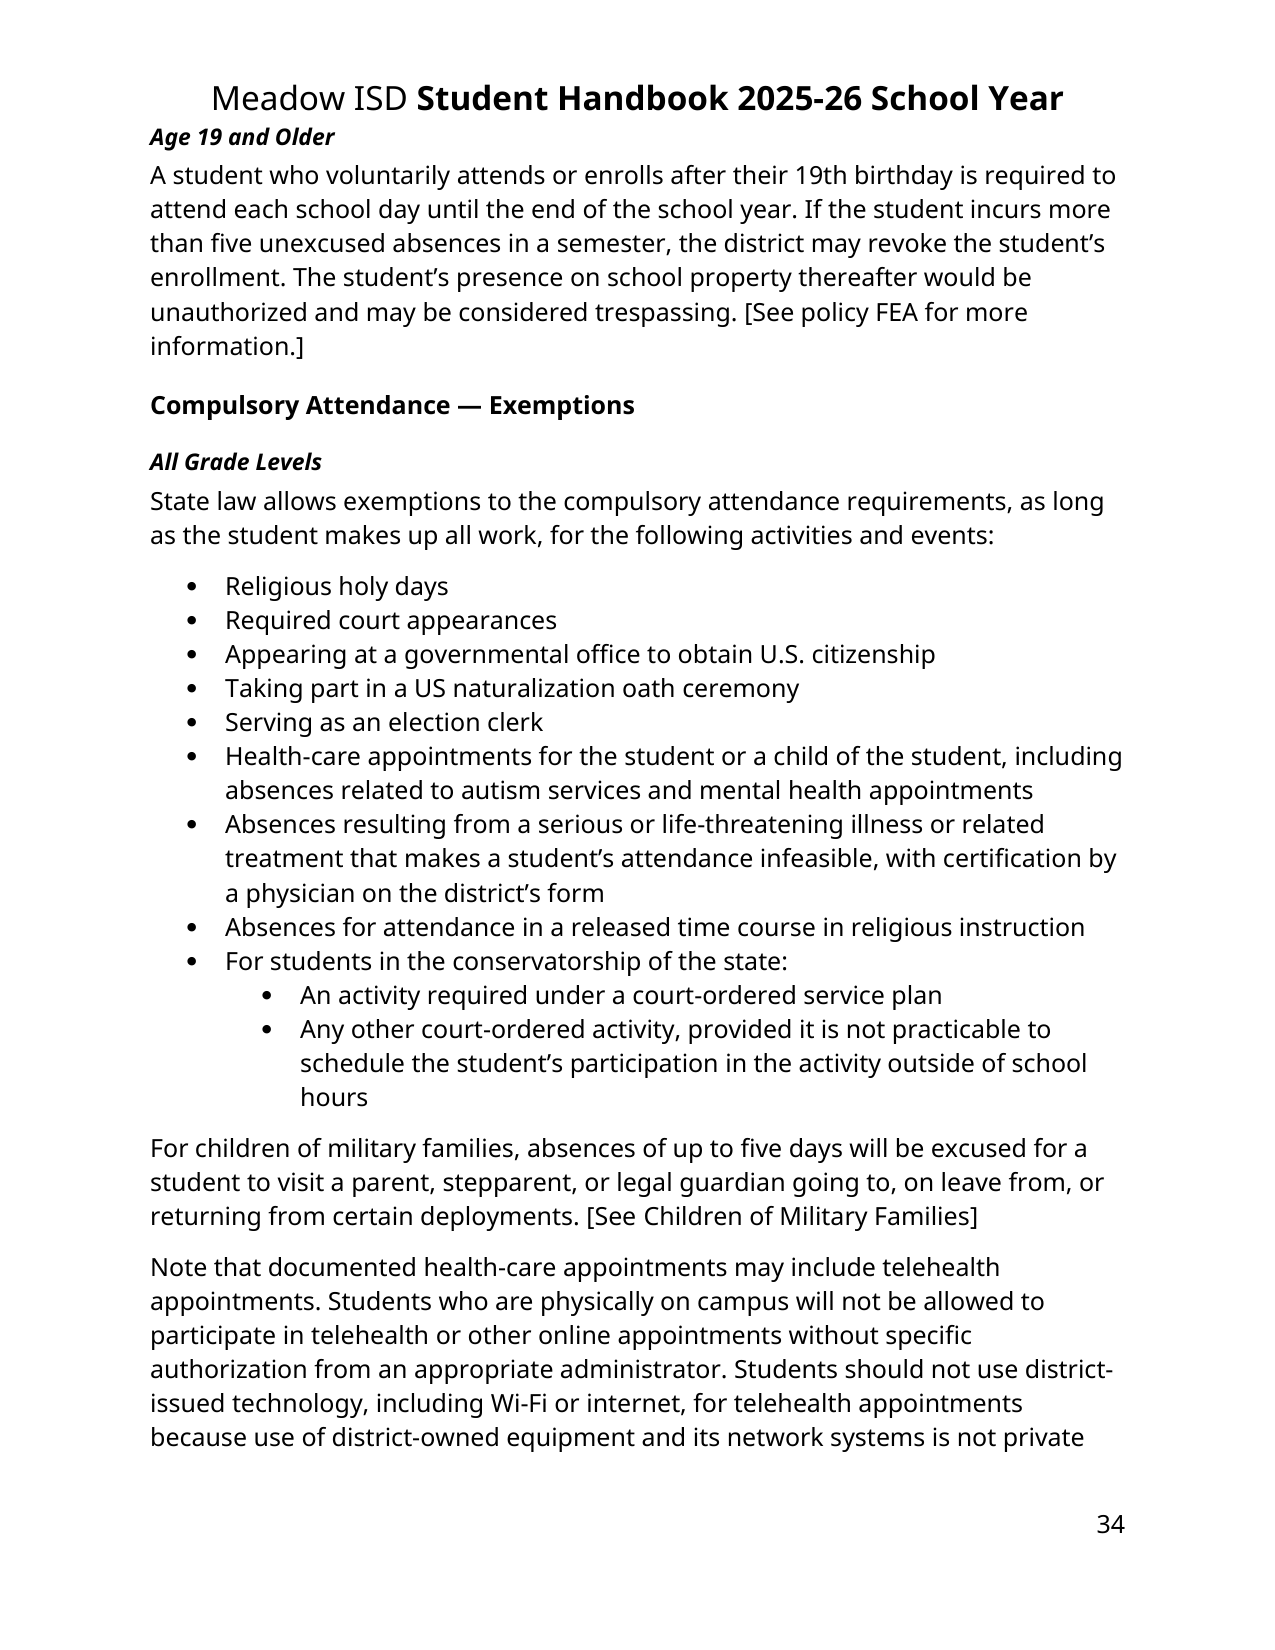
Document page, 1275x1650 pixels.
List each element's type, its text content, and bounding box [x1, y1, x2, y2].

text A student who voluntarily attends or enrolls after their 19th birthday is required to attend each school day until the end of the school year. If the student incurs more than five unexcused absences in a semester, the district may revoke the student’s enrollment. The student’s presence on school property thereafter would be unauthorized and may be considered trespassing. [See policy FEA for more information.] [150, 158, 1125, 362]
list Religious holy days [187, 569, 1125, 603]
list Appearing at a governmental office to obtain U.S. citizenship [187, 637, 1125, 671]
list For students in the conservatorship of the state: [187, 943, 1125, 977]
list Health-care appointments for the student or a child of the student, including absences related to autism services and mental health appointments [187, 739, 1125, 807]
subtitle All Grade Levels [150, 446, 1125, 478]
subtitle Compulsory Attendance — Exemptions [150, 387, 1125, 421]
list Absences resulting from a serious or life-threatening illness or related treatment that makes a student’s attendance infeasible, with certification by a physician on the district’s form [187, 807, 1125, 909]
text For children of military families, absences of up to five days will be excused for a student to visit a parent, stepparent, or legal guardian going to, on leave from, or returning from certain deployments. [See Children of Military Families] [150, 1130, 1125, 1232]
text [150, 1249, 1125, 1453]
list Any other court-ordered activity, provided it is not practicable to schedule the student’s participation in the activity outside of school hours [262, 1011, 1125, 1114]
list An activity required under a court-ordered service plan [262, 977, 1125, 1011]
list Taking part in a US naturalization oath ceremony [187, 671, 1125, 705]
subtitle Age 19 and Older [150, 120, 1125, 152]
list Serving as an election clerk [187, 705, 1125, 739]
list Required court appearances [187, 603, 1125, 637]
list Absences for attendance in a released time course in religious instruction [187, 909, 1125, 943]
text State law allows exemptions to the compulsory attendance requirements, as long as the student makes up all work, for the following activities and events: [150, 484, 1125, 552]
